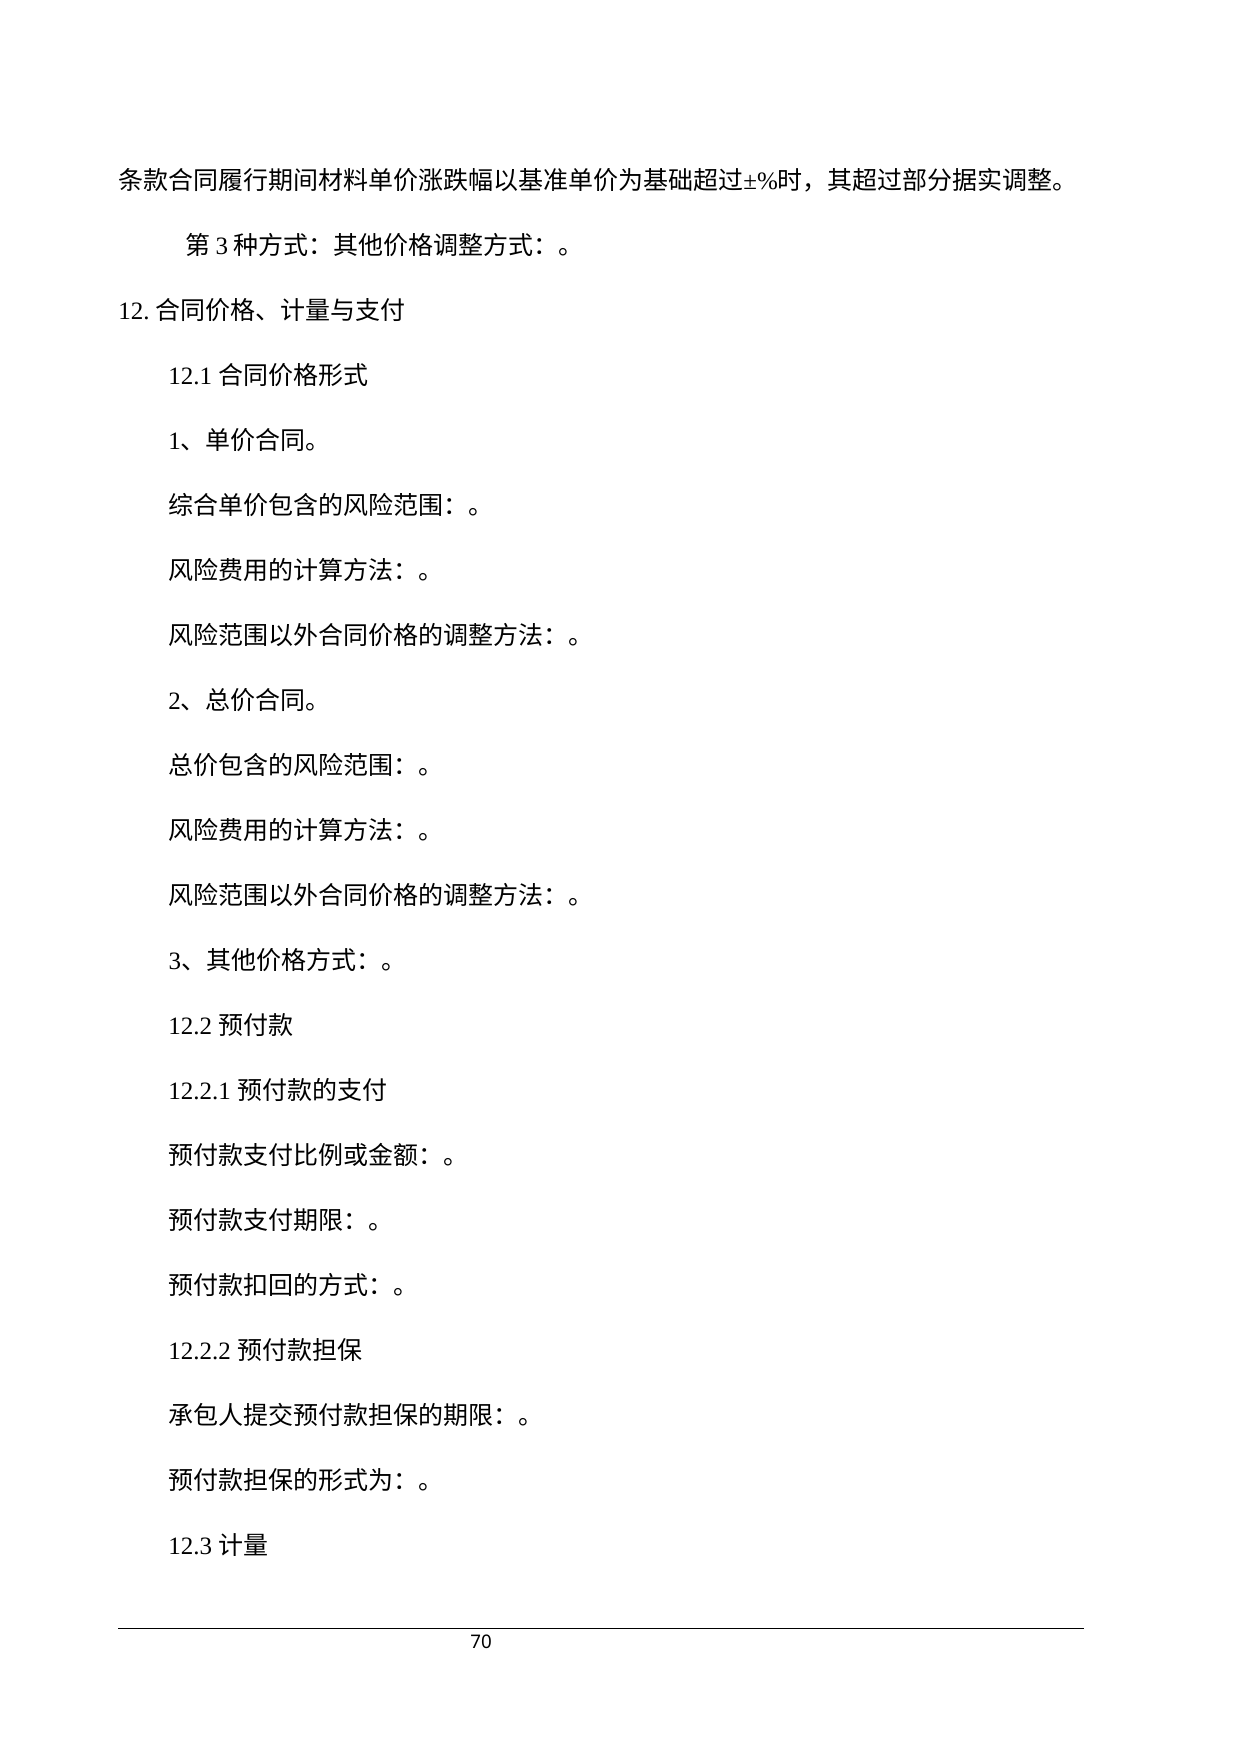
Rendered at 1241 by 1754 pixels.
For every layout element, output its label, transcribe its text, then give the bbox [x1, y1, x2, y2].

text 风险范围以外合同价格的调整方法：。 [118, 861, 1122, 926]
text 1、单价合同。 [118, 406, 1122, 471]
text 风险范围以外合同价格的调整方法：。 [118, 601, 1122, 666]
subtitle 12. 合同价格、计量与支付 [118, 276, 1122, 341]
text 预付款支付比例或金额：。 [118, 1121, 1122, 1186]
text 预付款支付期限：。 [118, 1186, 1122, 1251]
text 12.3 计量 [118, 1511, 1122, 1576]
text 预付款担保的形式为：。 [118, 1446, 1122, 1511]
text 综合单价包含的风险范围：。 [118, 471, 1122, 536]
list 其他价格方式：。 [118, 926, 1122, 991]
text 12.2 预付款 [118, 991, 1122, 1056]
text 承包人提交预付款担保的期限：。 [118, 1381, 1122, 1446]
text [118, 146, 1122, 211]
text 风险费用的计算方法：。 [118, 536, 1122, 601]
text 风险费用的计算方法：。 [118, 796, 1122, 861]
text 总价包含的风险范围：。 [118, 731, 1122, 796]
text 12.2.2 预付款担保 [118, 1316, 1122, 1381]
text 第3种方式：其他价格调整方式：。 [118, 211, 1122, 276]
text 12.2.1 预付款的支付 [118, 1056, 1122, 1121]
text 12.1 合同价格形式 [118, 341, 1122, 406]
text 2、总价合同。 [118, 666, 1122, 731]
text 预付款扣回的方式：。 [118, 1251, 1122, 1316]
